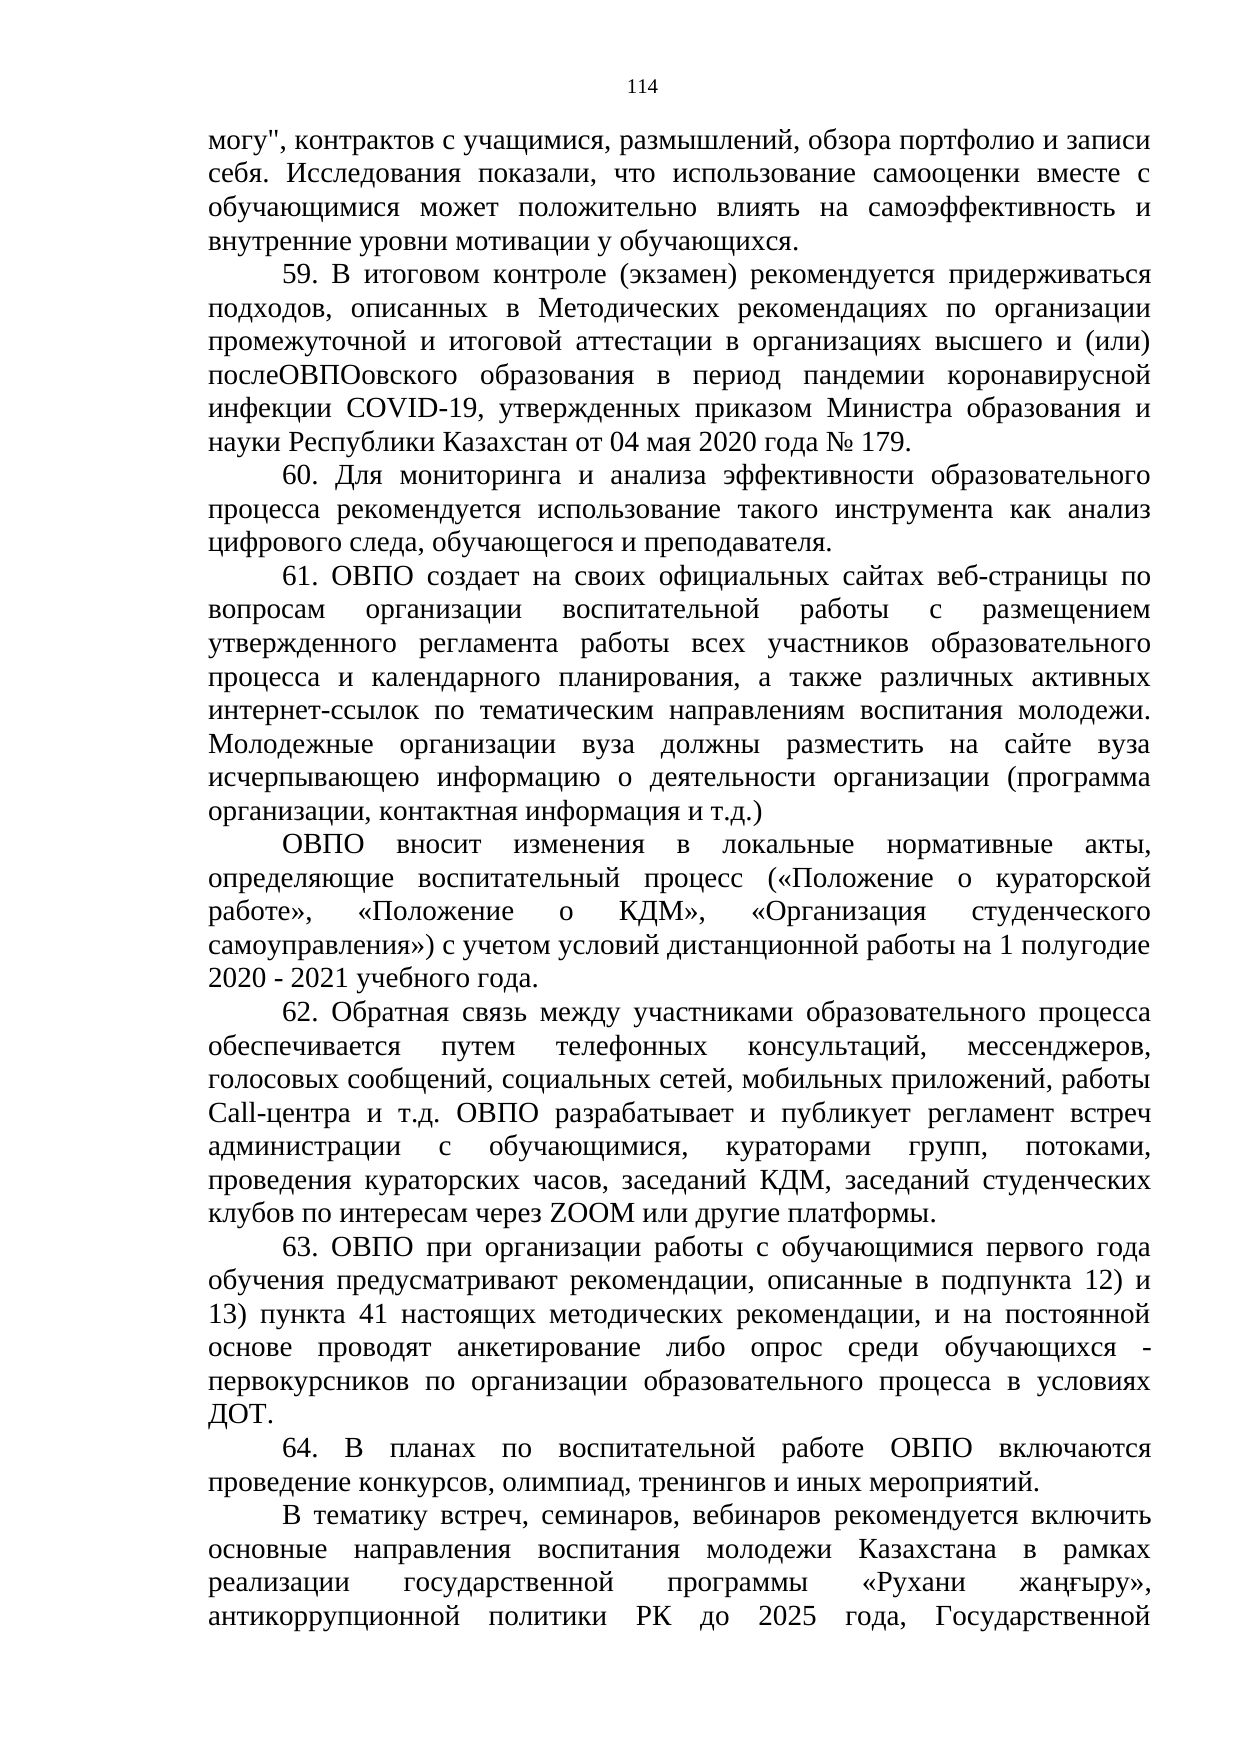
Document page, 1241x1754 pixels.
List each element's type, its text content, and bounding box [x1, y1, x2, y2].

text ОВПО вносит изменения в локальные нормативные акты, определяющие воспитательный процесс («Положение о кураторской работе», «Положение о КДМ», «Организация студенческого самоуправления») с учетом условий дистанционной работы на 1 полугодие 2020 - 2021 учебного года. [208, 826, 1152, 994]
text 59. В итоговом контроле (экзамен) рекомендуется придерживаться подходов, описанных в Методических рекомендациях по организации промежуточной и итоговой аттестации в организациях высшего и (или) послеОВПОовского образования в период пандемии коронавирусной инфекции COVID-19, утвержденных приказом Министра образования и науки Республики Казахстан от 04 мая 2020 года № 179. [208, 256, 1152, 457]
text 61. ОВПО создает на своих официальных сайтах веб-страницы по вопросам организации воспитательной работы с размещением утвержденного регламента работы всех участников образовательного процесса и календарного планирования, а также различных активных интернет-ссылок по тематическим направлениям воспитания молодежи. Молодежные организации вуза должны разместить на сайте вуза исчерпывающею информацию о деятельности организации (программа организации, контактная информация и т.д.) [208, 558, 1152, 826]
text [208, 122, 1152, 256]
text 60. Для мониторинга и анализа эффективности образовательного процесса рекомендуется использование такого инструмента как анализ цифрового следа, обучающегося и преподавателя. [208, 457, 1152, 558]
text 64. В планах по воспитательной работе ОВПО включаются проведение конкурсов, олимпиад, тренингов и иных мероприятий. [208, 1430, 1152, 1497]
text 63. ОВПО при организации работы с обучающимися первого года обучения предусматривают рекомендации, описанные в подпункта 12) и 13) пункта 41 настоящих методических рекомендации, и на постоянной основе проводят анкетирование либо опрос среди обучающихся -первокурсников по организации образовательного процесса в условиях ДОТ. [208, 1229, 1152, 1430]
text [208, 1497, 1152, 1631]
text 62. Обратная связь между участниками образовательного процесса обеспечивается путем телефонных консультаций, мессенджеров, голосовых сообщений, социальных сетей, мобильных приложений, работы Cаll-центра и т.д. ОВПО разрабатывает и публикует регламент встреч администрации с обучающимися, кураторами групп, потоками, проведения кураторских часов, заседаний КДМ, заседаний студенческих клубов по интересам через ZООМ или другие платформы. [208, 994, 1152, 1229]
